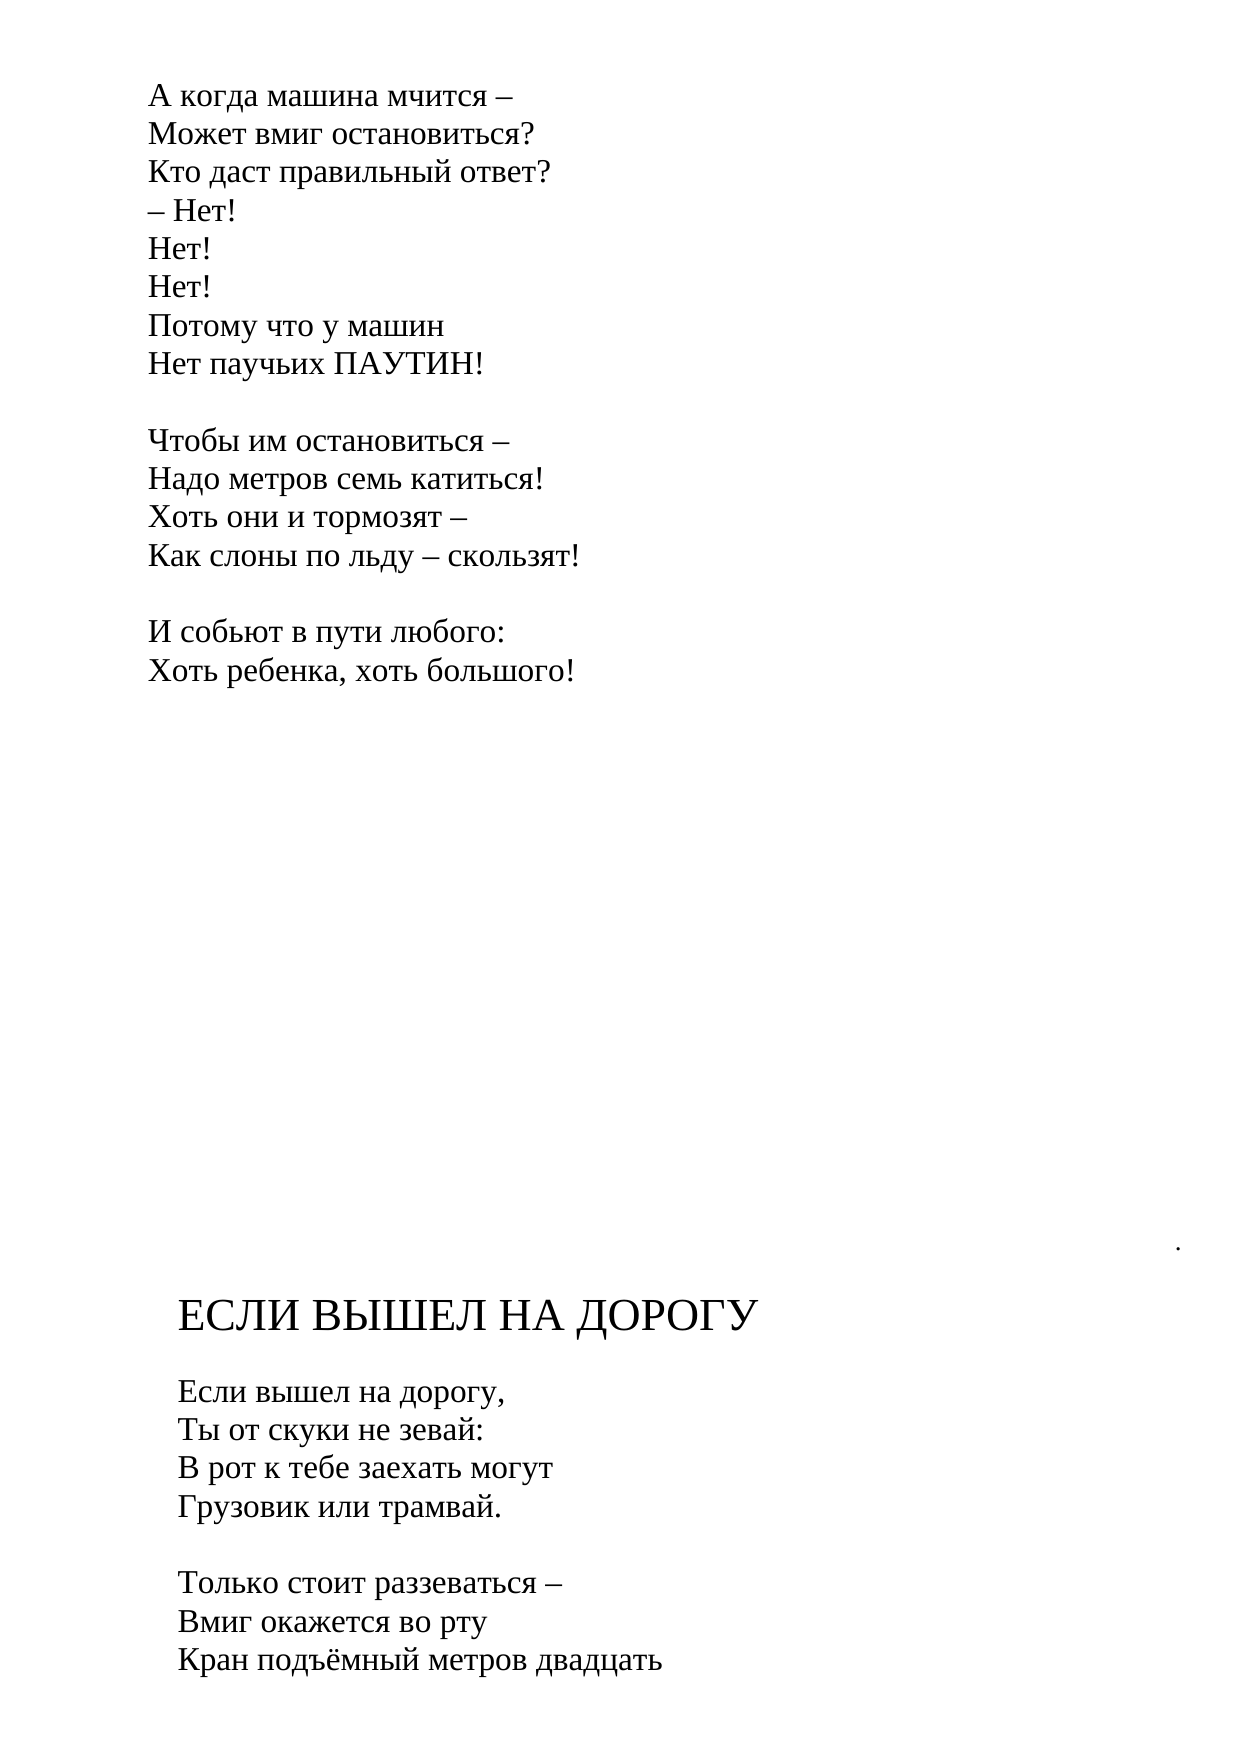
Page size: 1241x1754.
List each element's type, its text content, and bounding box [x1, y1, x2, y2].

text Вмиг окажется во рту [59, 1601, 1181, 1639]
text Нет! [59, 267, 1181, 305]
text Кран подъёмный метров двадцать [59, 1639, 1181, 1678]
text Нет паучьих ПАУТИН! [59, 343, 1181, 382]
text Как слоны по льду – скользят! [59, 535, 1181, 573]
text Потому что у машин [59, 305, 1181, 343]
text Грузовик или трамвай. [59, 1486, 1181, 1524]
text Чтобы им остановиться – [59, 420, 1181, 458]
text Кто даст правильный ответ? [59, 152, 1181, 190]
text Если вышел на дорогу, [59, 1371, 1181, 1409]
text В рот к тебе заехать могут [59, 1448, 1181, 1486]
text Ты от скуки не зевай: [59, 1409, 1181, 1448]
text Хоть они и тормозят – [59, 497, 1181, 535]
text Надо метров семь катиться! [59, 458, 1181, 497]
text Нет! [59, 228, 1181, 267]
text . [59, 1225, 1181, 1256]
text И собьют в пути любого: [59, 612, 1181, 650]
text – Нет! [59, 190, 1181, 228]
text Хоть ребенка, хоть большого! [59, 650, 1181, 688]
text ЕСЛИ ВЫШЕЛ НА ДОРОГУ [59, 1287, 1181, 1340]
text А когда машина мчится – [59, 75, 1181, 113]
text Только стоит раззеваться – [59, 1563, 1181, 1601]
text Может вмиг остановиться? [59, 113, 1181, 152]
